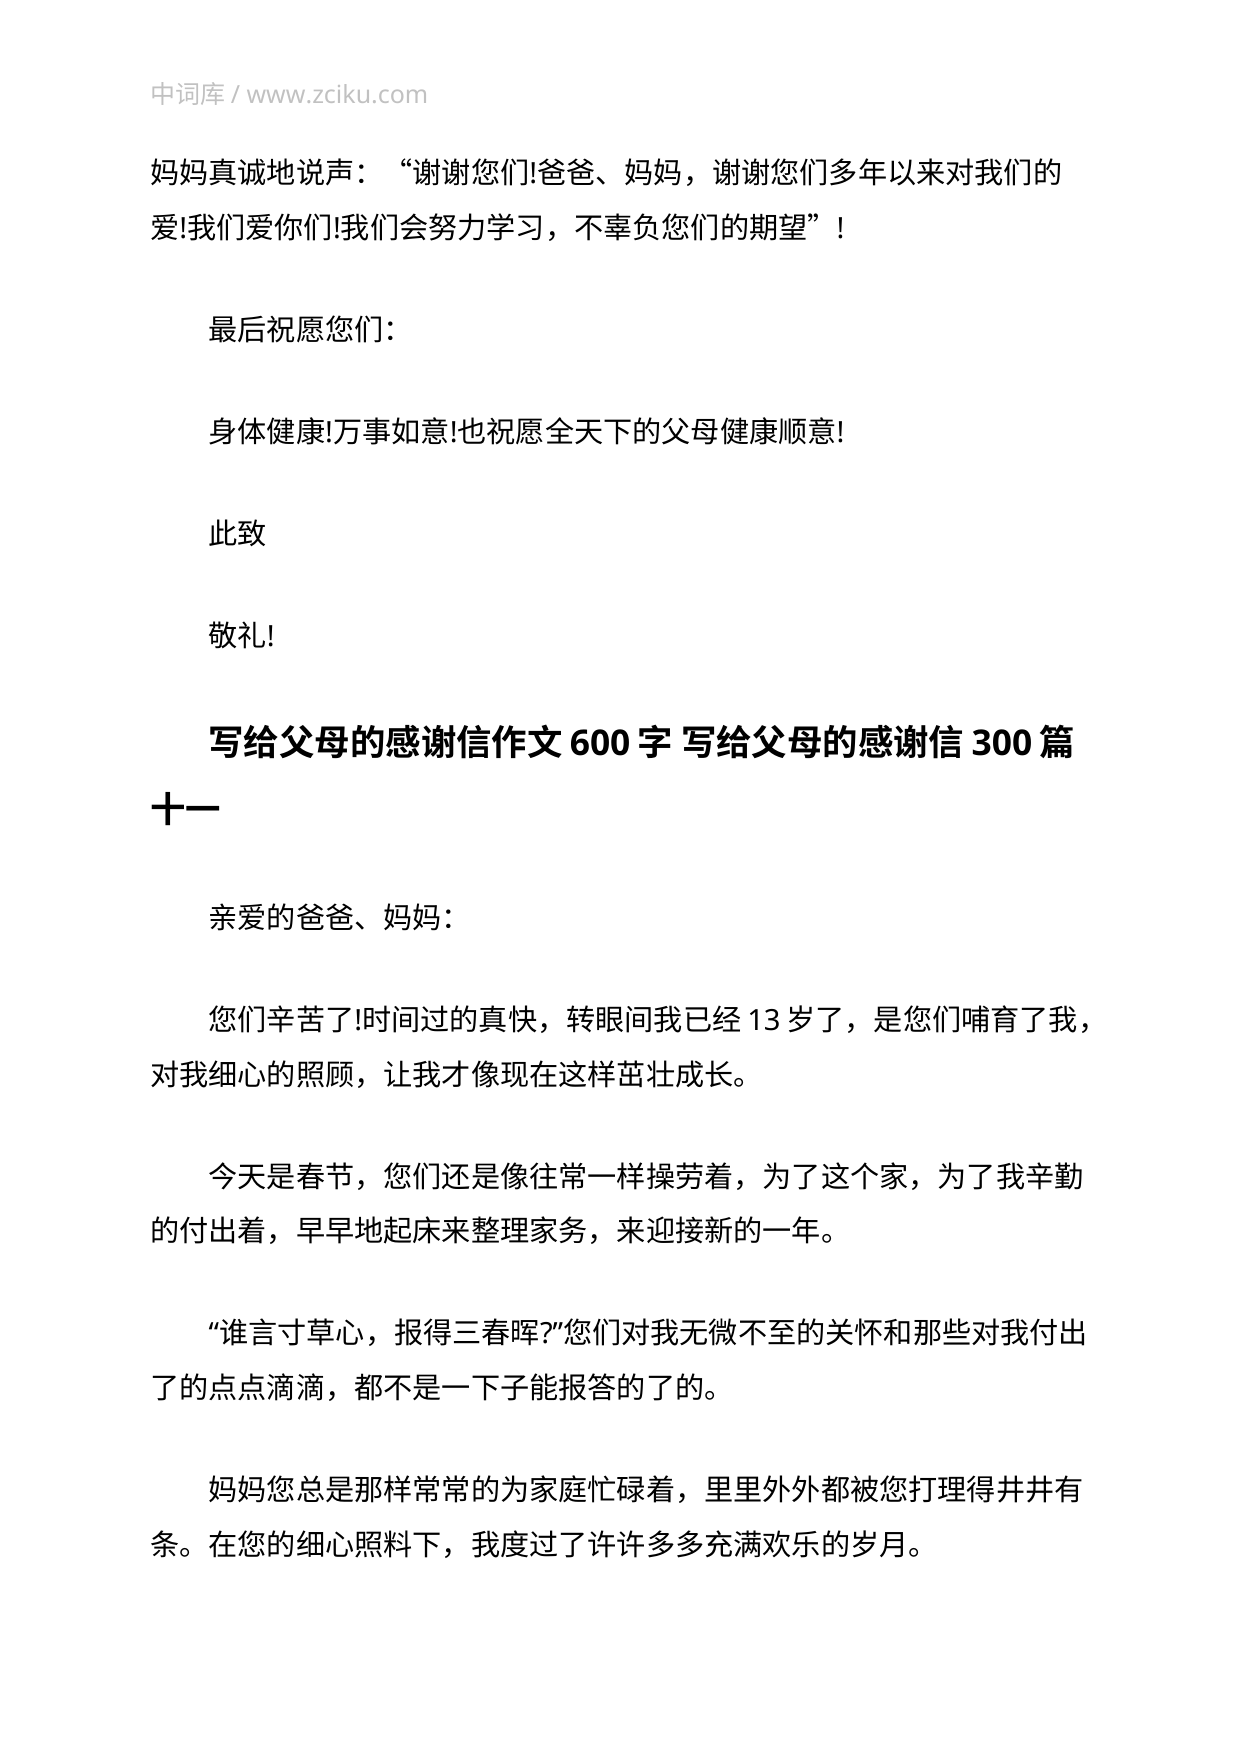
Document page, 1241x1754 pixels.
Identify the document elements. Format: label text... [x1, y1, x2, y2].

text 此致 [150, 511, 1090, 553]
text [150, 150, 1090, 247]
text 写给父母的感谢信作文600字 写给父母的感谢信300篇十一 [150, 714, 1090, 832]
text 身体健康!万事如意!也祝愿全天下的父母健康顺意! [150, 409, 1090, 451]
text 敬礼! [150, 612, 1090, 655]
text 亲爱的爸爸、妈妈： [150, 894, 1090, 937]
text “谁言寸草心，报得三春晖?”您们对我无微不至的关怀和那些对我付出了的点点滴滴，都不是一下子能报答的了的。 [150, 1310, 1090, 1407]
text 妈妈您总是那样常常的为家庭忙碌着，里里外外都被您打理得井井有条。在您的细心照料下，我度过了许许多多充满欢乐的岁月。 [150, 1467, 1090, 1564]
text 最后祝愿您们： [150, 307, 1090, 349]
text 您们辛苦了!时间过的真快，转眼间我已经13岁了，是您们哺育了我，对我细心的照顾，让我才像现在这样茁壮成长。 [150, 996, 1090, 1094]
text 今天是春节，您们还是像往常一样操劳着，为了这个家，为了我辛勤的付出着，早早地起床来整理家务，来迎接新的一年。 [150, 1153, 1090, 1250]
